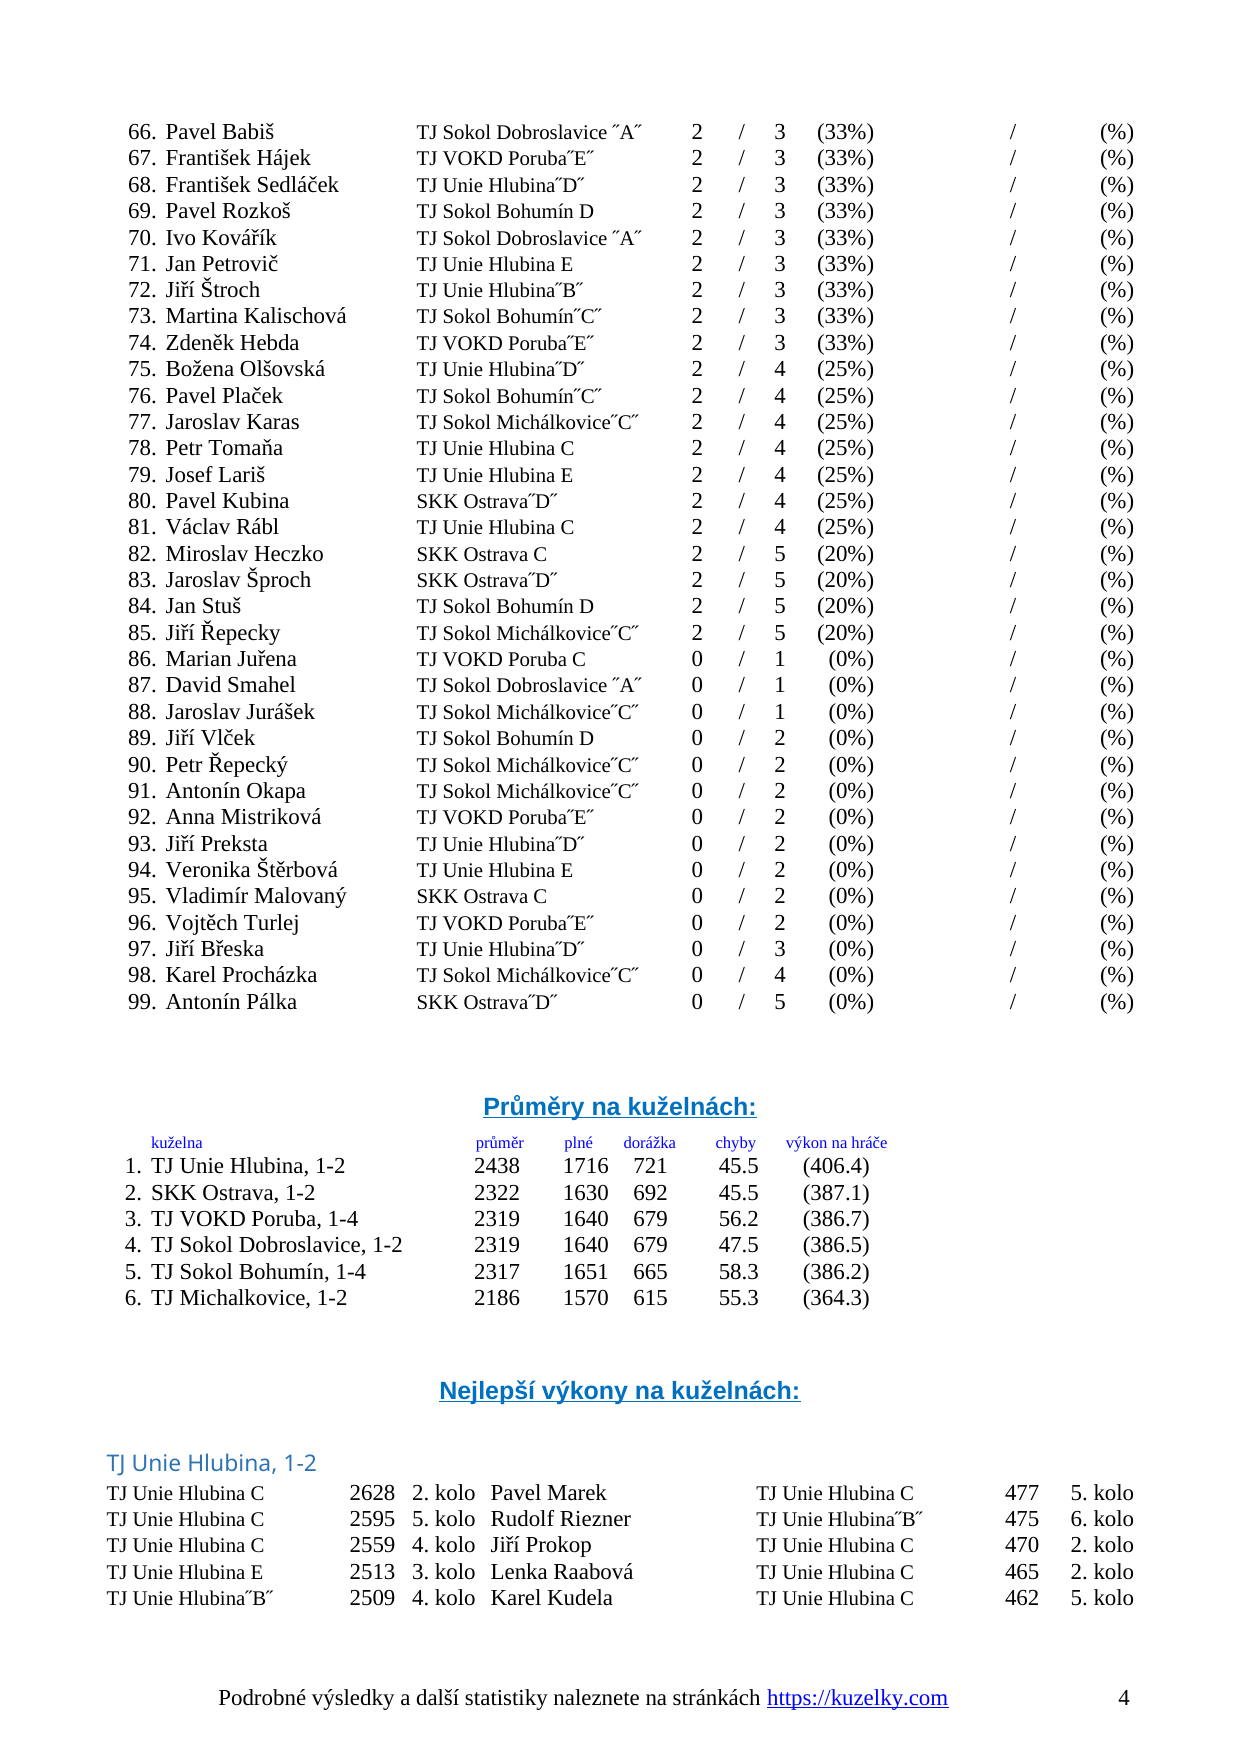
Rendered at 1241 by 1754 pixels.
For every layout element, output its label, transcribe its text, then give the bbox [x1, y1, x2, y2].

text 70. Ivo Kovářík TJ Sokol Dobroslavice ˝A˝ 2 / 3 (33%) / (%) [106, 223, 1134, 250]
text TJ Unie Hlubina E 2513 3. kolo Lenka Raabová TJ Unie Hlubina C 465 2. kolo [106, 1558, 1134, 1584]
text 82. Miroslav Heczko SKK Ostrava C 2 / 5 (20%) / (%) [106, 540, 1134, 566]
text 83. Jaroslav Šproch SKK Ostrava˝D˝ 2 / 5 (20%) / (%) [106, 566, 1134, 592]
text TJ Unie Hlubina C 2595 5. kolo Rudolf Riezner TJ Unie Hlubina˝B˝ 475 6. kolo [106, 1505, 1134, 1531]
text 98. Karel Procházka TJ Sokol Michálkovice˝C˝ 0 / 4 (0%) / (%) [106, 961, 1134, 988]
text 76. Pavel Plaček TJ Sokol Bohumín˝C˝ 2 / 4 (25%) / (%) [106, 382, 1134, 408]
text 92. Anna Mistriková TJ VOKD Poruba˝E˝ 0 / 2 (0%) / (%) [106, 803, 1134, 830]
text 96. Vojtěch Turlej TJ VOKD Poruba˝E˝ 0 / 2 (0%) / (%) [106, 909, 1134, 935]
text 94. Veronika Štěrbová TJ Unie Hlubina E 0 / 2 (0%) / (%) [106, 856, 1134, 882]
text 88. Jaroslav Jurášek TJ Sokol Michálkovice˝C˝ 0 / 1 (0%) / (%) [106, 698, 1134, 724]
text 95. Vladimír Malovaný SKK Ostrava C 0 / 2 (0%) / (%) [106, 882, 1134, 909]
text TJ Unie Hlubina C 2628 2. kolo Pavel Marek TJ Unie Hlubina C 477 5. kolo [106, 1479, 1134, 1505]
text 73. Martina Kalischová TJ Sokol Bohumín˝C˝ 2 / 3 (33%) / (%) [106, 303, 1134, 329]
subtitle TJ Unie Hlubina, 1-2 [106, 1447, 1134, 1479]
text kuželna průměr plné dorážka chyby výkon na hráče [106, 1133, 1134, 1152]
text 93. Jiří Preksta TJ Unie Hlubina˝D˝ 0 / 2 (0%) / (%) [106, 830, 1134, 856]
text TJ Unie Hlubina C 2559 4. kolo Jiří Prokop TJ Unie Hlubina C 470 2. kolo [106, 1531, 1134, 1558]
text 81. Václav Rábl TJ Unie Hlubina C 2 / 4 (25%) / (%) [106, 513, 1134, 540]
text 72. Jiří Štroch TJ Unie Hlubina˝B˝ 2 / 3 (33%) / (%) [106, 276, 1134, 303]
text 90. Petr Řepecký TJ Sokol Michálkovice˝C˝ 0 / 2 (0%) / (%) [106, 751, 1134, 777]
text 71. Jan Petrovič TJ Unie Hlubina E 2 / 3 (33%) / (%) [106, 250, 1134, 276]
text 69. Pavel Rozkoš TJ Sokol Bohumín D 2 / 3 (33%) / (%) [106, 197, 1134, 223]
text 75. Božena Olšovská TJ Unie Hlubina˝D˝ 2 / 4 (25%) / (%) [106, 355, 1134, 382]
text 77. Jaroslav Karas TJ Sokol Michálkovice˝C˝ 2 / 4 (25%) / (%) [106, 408, 1134, 434]
text 78. Petr Tomaňa TJ Unie Hlubina C 2 / 4 (25%) / (%) [106, 434, 1134, 461]
text 84. Jan Stuš TJ Sokol Bohumín D 2 / 5 (20%) / (%) [106, 592, 1134, 619]
text 80. Pavel Kubina SKK Ostrava˝D˝ 2 / 4 (25%) / (%) [106, 487, 1134, 513]
text 79. Josef Lariš TJ Unie Hlubina E 2 / 4 (25%) / (%) [106, 461, 1134, 487]
text 6. TJ Michalkovice, 1-2 2186 1570 615 55.3 (364.3) [106, 1284, 1134, 1310]
text 74. Zdeněk Hebda TJ VOKD Poruba˝E˝ 2 / 3 (33%) / (%) [106, 329, 1134, 355]
text Průměry na kuželnách: [94, 1092, 1145, 1121]
text 68. František Sedláček TJ Unie Hlubina˝D˝ 2 / 3 (33%) / (%) [106, 171, 1134, 197]
text 87. David Smahel TJ Sokol Dobroslavice ˝A˝ 0 / 1 (0%) / (%) [106, 672, 1134, 698]
text 99. Antonín Pálka SKK Ostrava˝D˝ 0 / 5 (0%) / (%) [106, 988, 1134, 1014]
text Nejlepší výkony na kuželnách: [94, 1376, 1145, 1404]
text 86. Marian Juřena TJ VOKD Poruba C 0 / 1 (0%) / (%) [106, 645, 1134, 672]
text 1. TJ Unie Hlubina, 1-2 2438 1716 721 45.5 (406.4) [106, 1152, 1134, 1179]
text 2. SKK Ostrava, 1-2 2322 1630 692 45.5 (387.1) [106, 1179, 1134, 1205]
text 3. TJ VOKD Poruba, 1-4 2319 1640 679 56.2 (386.7) [106, 1205, 1134, 1231]
text 89. Jiří Vlček TJ Sokol Bohumín D 0 / 2 (0%) / (%) [106, 724, 1134, 751]
text 85. Jiří Řepecky TJ Sokol Michálkovice˝C˝ 2 / 5 (20%) / (%) [106, 619, 1134, 645]
text TJ Unie Hlubina˝B˝ 2509 4. kolo Karel Kudela TJ Unie Hlubina C 462 5. kolo [106, 1584, 1134, 1610]
text 66. Pavel Babiš TJ Sokol Dobroslavice ˝A˝ 2 / 3 (33%) / (%) [106, 118, 1134, 144]
text 5. TJ Sokol Bohumín, 1-4 2317 1651 665 58.3 (386.2) [106, 1258, 1134, 1284]
text 4. TJ Sokol Dobroslavice, 1-2 2319 1640 679 47.5 (386.5) [106, 1231, 1134, 1258]
text 97. Jiří Břeska TJ Unie Hlubina˝D˝ 0 / 3 (0%) / (%) [106, 935, 1134, 961]
text 91. Antonín Okapa TJ Sokol Michálkovice˝C˝ 0 / 2 (0%) / (%) [106, 777, 1134, 803]
text 67. František Hájek TJ VOKD Poruba˝E˝ 2 / 3 (33%) / (%) [106, 144, 1134, 171]
